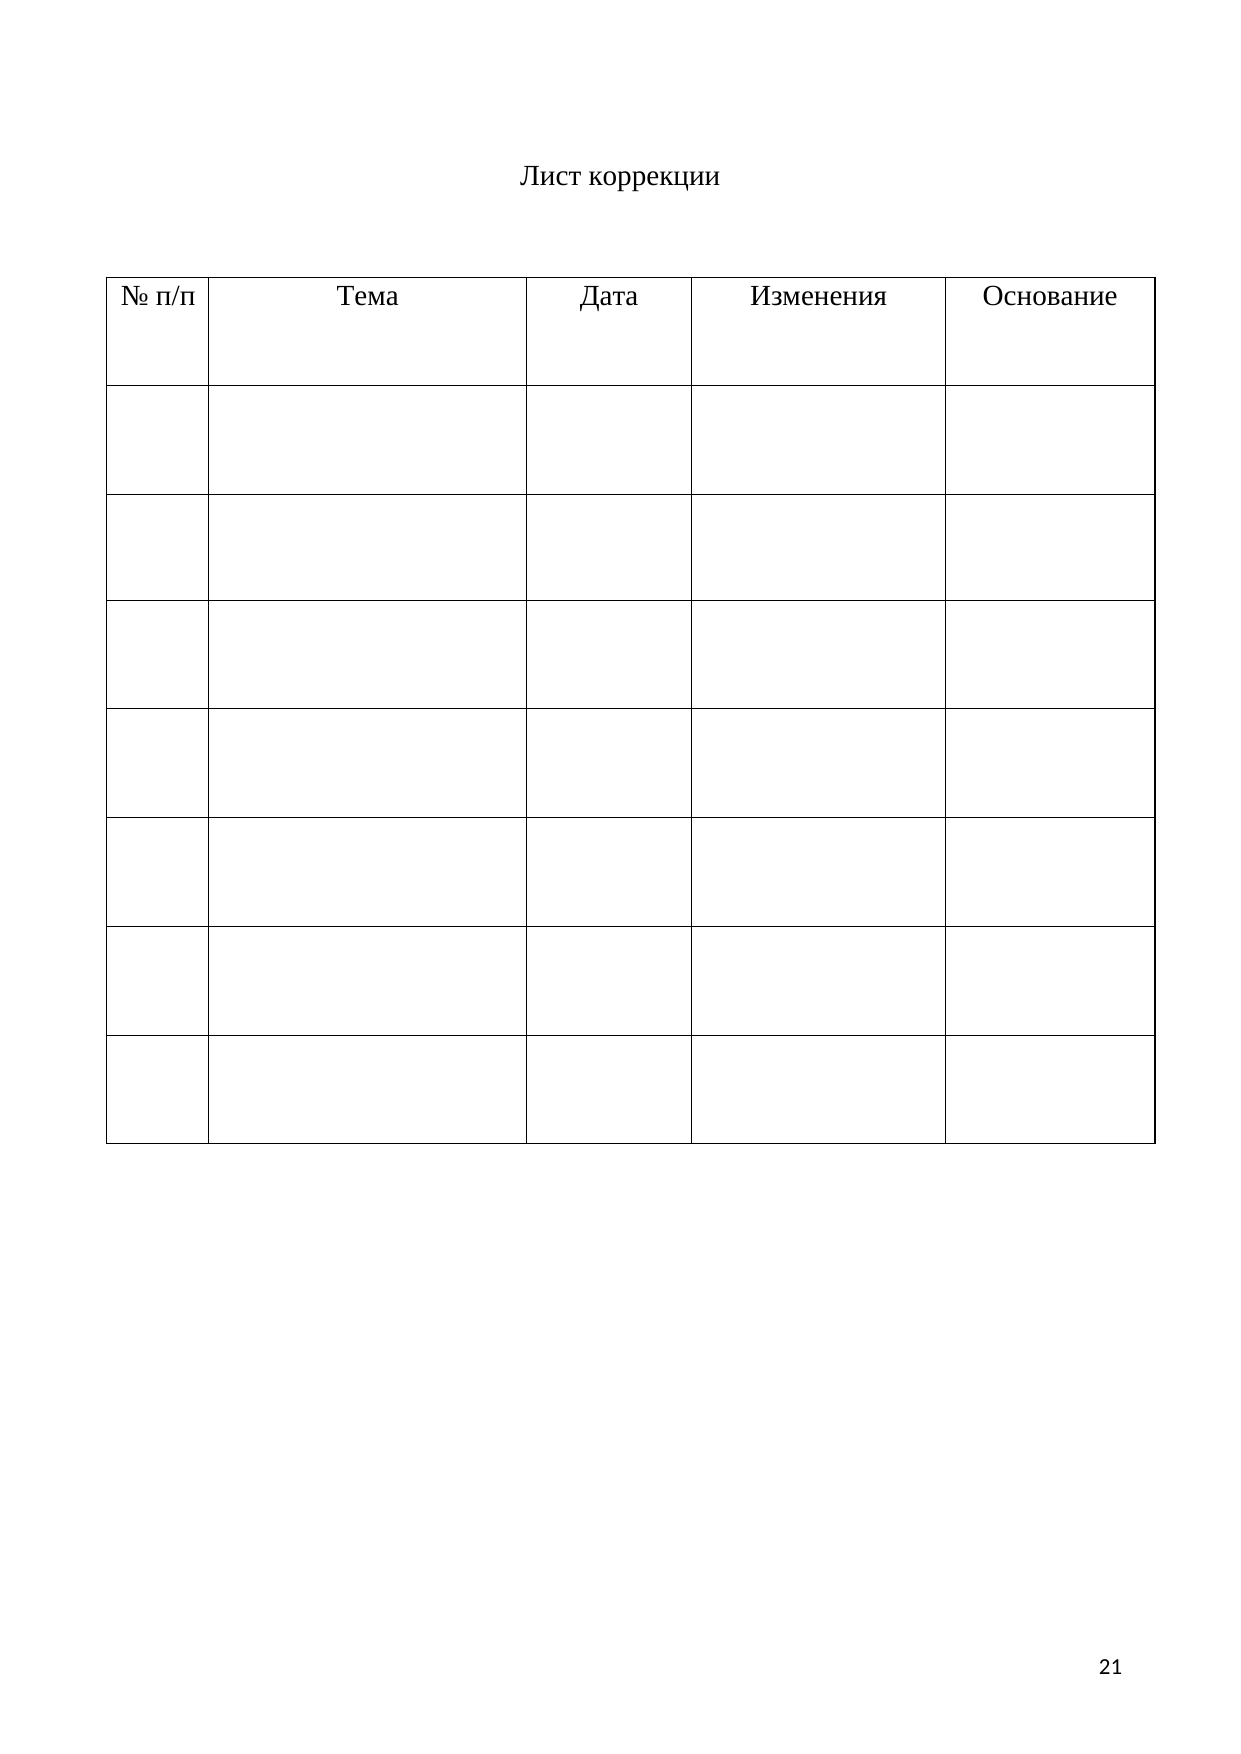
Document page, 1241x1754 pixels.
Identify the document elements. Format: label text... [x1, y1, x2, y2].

table_cell [107, 927, 208, 1034]
table_cell [107, 1036, 208, 1143]
table_cell [527, 709, 691, 817]
table_cell [107, 495, 208, 599]
table_cell [692, 927, 945, 1034]
table_header Дата [527, 278, 691, 385]
table_cell [107, 386, 208, 494]
table_cell [527, 495, 691, 599]
table_cell [692, 709, 945, 817]
table_cell [209, 709, 526, 817]
table_cell [209, 1036, 526, 1143]
table_cell [946, 495, 1154, 599]
table_cell [107, 709, 208, 817]
table_cell [527, 386, 691, 494]
table_cell [692, 386, 945, 494]
table_header № п/п [107, 278, 208, 385]
table_cell [692, 818, 945, 926]
table_cell [692, 601, 945, 708]
table_cell [692, 1036, 945, 1143]
table_cell [209, 386, 526, 494]
table_cell [946, 709, 1154, 817]
table_cell [527, 601, 691, 708]
table_cell [209, 927, 526, 1034]
table_header Изменения [692, 278, 945, 385]
table_header Тема [209, 278, 526, 385]
table_cell [527, 818, 691, 926]
table_cell [692, 495, 945, 599]
table_cell [946, 601, 1154, 708]
table_header Основание [946, 278, 1154, 385]
table_cell [946, 818, 1154, 926]
table_cell [107, 818, 208, 926]
table_cell [107, 601, 208, 708]
table_cell [946, 1036, 1154, 1143]
table_cell [946, 386, 1154, 494]
table_cell [946, 927, 1154, 1034]
table_cell [209, 601, 526, 708]
table_cell [527, 927, 691, 1034]
table_cell [209, 818, 526, 926]
table_cell [209, 495, 526, 599]
table_cell [527, 1036, 691, 1143]
text Лист коррекции [118, 158, 1122, 191]
